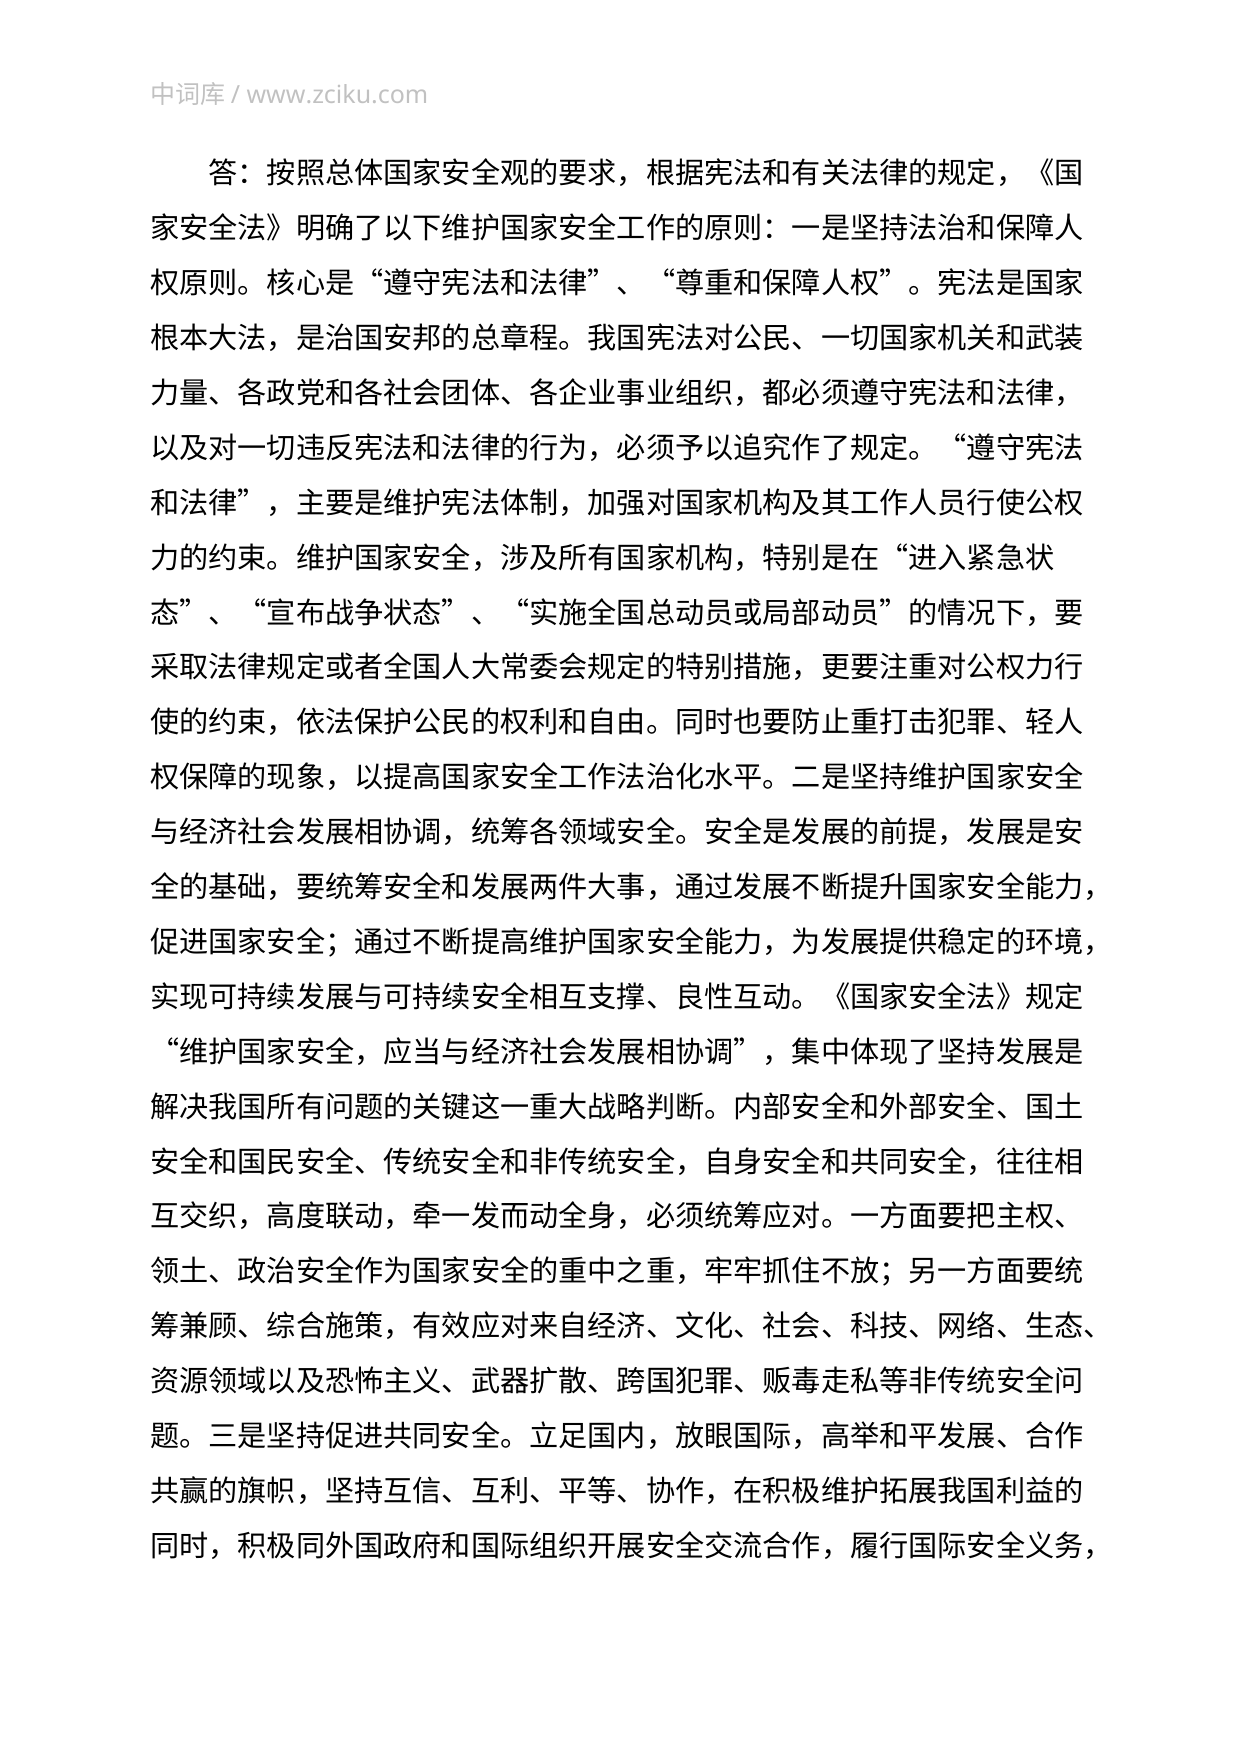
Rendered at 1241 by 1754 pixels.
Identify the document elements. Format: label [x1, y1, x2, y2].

text [150, 150, 1090, 1565]
